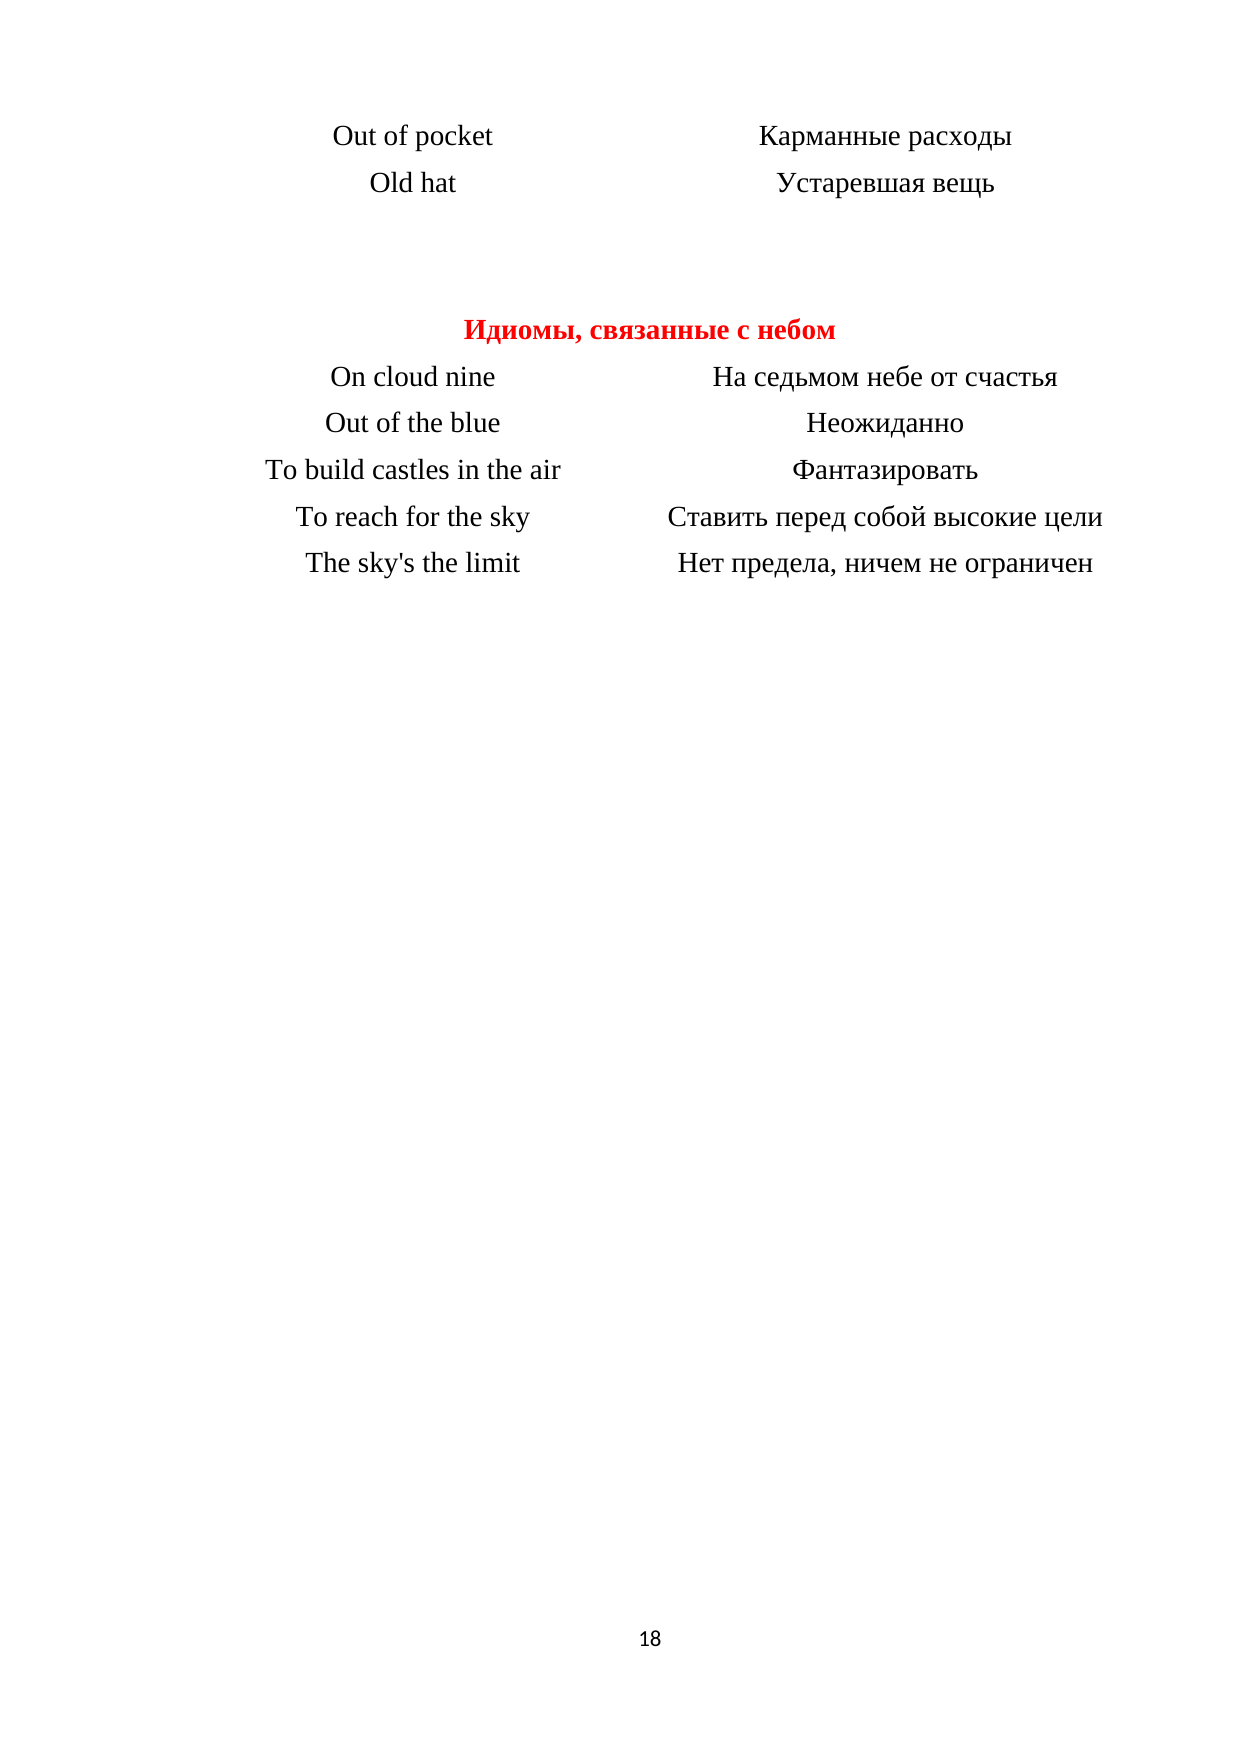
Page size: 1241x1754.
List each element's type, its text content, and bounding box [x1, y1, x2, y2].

table_cell To reach for the sky [177, 499, 648, 545]
table_cell On cloud nine [177, 359, 648, 405]
table_cell На седьмом небе от счастья [648, 359, 1122, 405]
table_cell Устаревшая вещь [648, 165, 1122, 211]
table_cell Неожиданно [648, 405, 1122, 452]
table_cell Карманные расходы [648, 118, 1122, 165]
table_cell Фантазировать [648, 452, 1122, 499]
table_cell Old hat [177, 165, 648, 211]
table_cell Out of the blue [177, 405, 648, 452]
table_cell Нет предела, ничем не ограничен [648, 545, 1122, 592]
table_cell Ставить перед собой высокие цели [648, 499, 1122, 545]
table_cell Идиомы, связанные с небом [177, 211, 1122, 359]
table_cell The sky's the limit [177, 545, 648, 592]
table_cell Out of pocket [177, 118, 648, 165]
table_cell To build castles in the air [177, 452, 648, 499]
